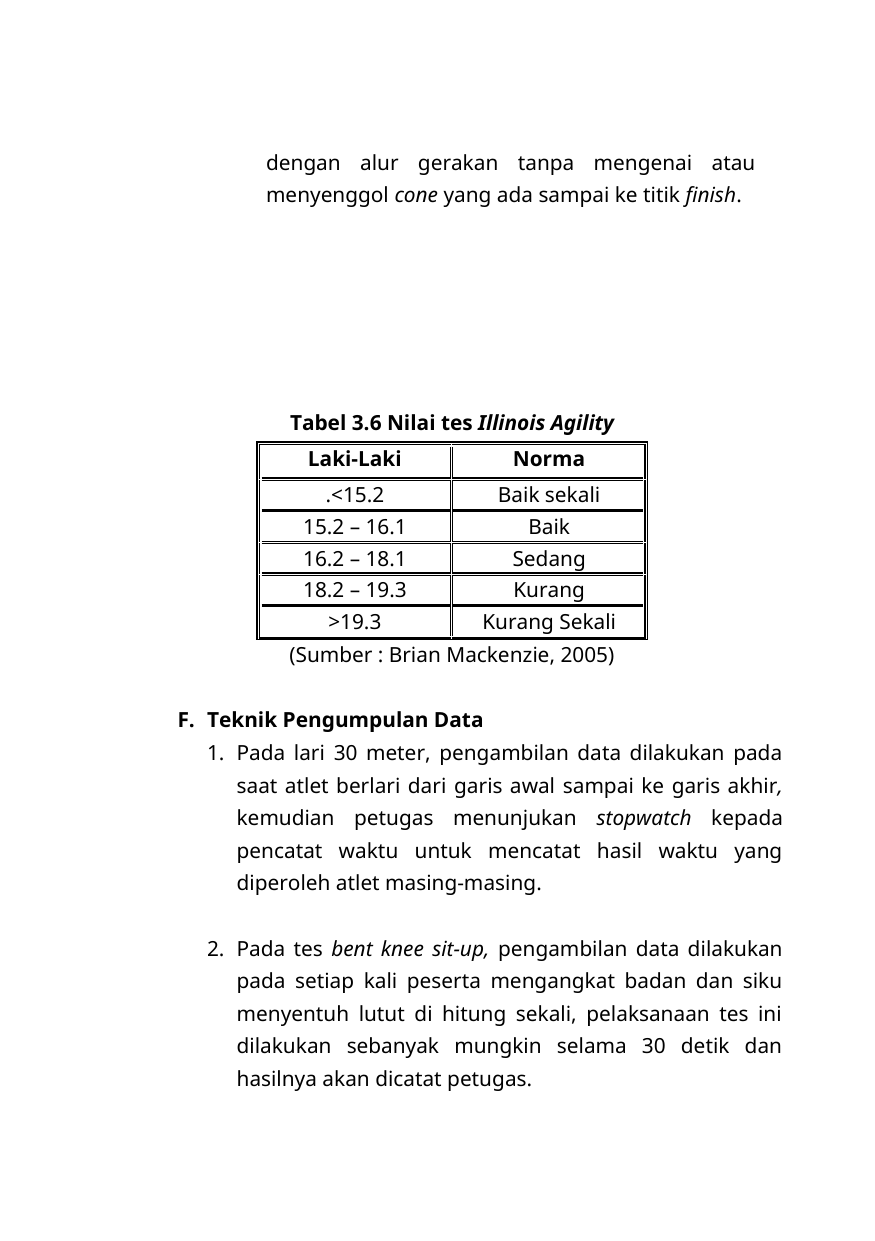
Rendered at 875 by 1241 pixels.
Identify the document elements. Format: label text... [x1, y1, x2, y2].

list Pada tes bent knee sit-up, pengambilan data dilakukan pada setiap kali peserta mengangkat badan dan siku menyentuh lutut di hitung sekali, pelaksanaan tes ini dilakukan sebanyak mungkin selama 30 detik dan hasilnya akan dicatat petugas. [207, 934, 783, 1093]
table_cell Baik [453, 509, 644, 541]
table_cell .<15.2 [260, 477, 450, 509]
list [236, 148, 756, 209]
table_header Laki-Laki [260, 445, 452, 477]
table_cell Sedang [452, 541, 646, 572]
table_cell 18.2 – 19.3 [260, 572, 450, 604]
table_cell 16.2 – 18.1 [258, 541, 452, 572]
text Tabel 3.6 Nilai tes Illinois Agility [148, 408, 756, 437]
table_cell >19.3 [260, 604, 452, 637]
table_header Norma [452, 445, 644, 477]
table_cell 15.2 – 16.1 [260, 509, 450, 541]
list Teknik Pengumpulan Data [148, 706, 756, 734]
table_cell Kurang [453, 572, 645, 604]
text (Sumber : Brian Mackenzie, 2005) [148, 640, 756, 669]
table_cell Baik sekali [453, 477, 645, 509]
list Pada lari 30 meter, pengambilan data dilakukan pada saat atlet berlari dari garis awal sampai ke garis akhir, kemudian petugas menunjukan stopwatch kepada pencatat waktu untuk mencatat hasil waktu yang diperoleh atlet masing-masing. [207, 738, 783, 897]
table_cell Kurang Sekali [452, 604, 644, 637]
